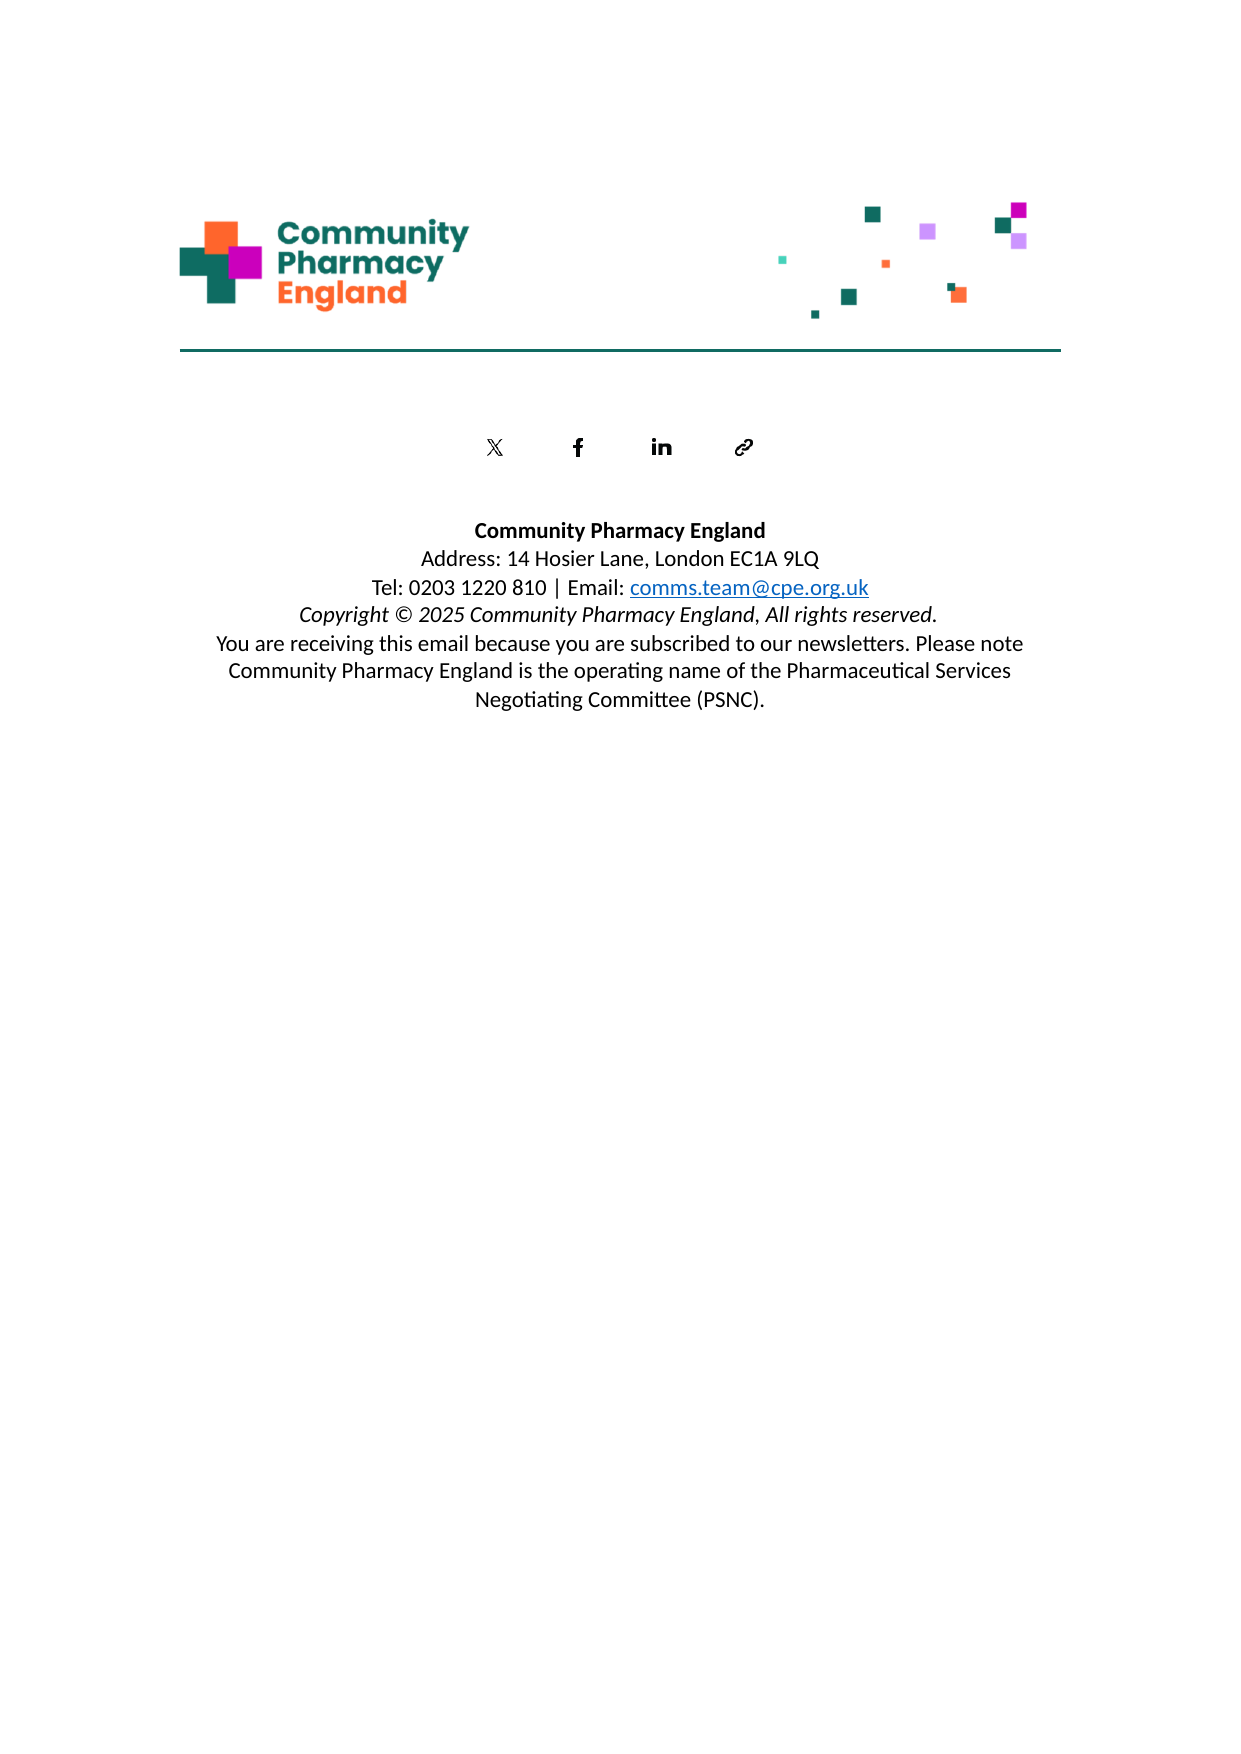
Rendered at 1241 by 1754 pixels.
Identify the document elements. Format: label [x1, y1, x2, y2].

picture [476, 428, 514, 466]
picture [179, 195, 1061, 333]
picture [642, 428, 680, 466]
picture [724, 428, 763, 466]
picture [559, 428, 597, 466]
